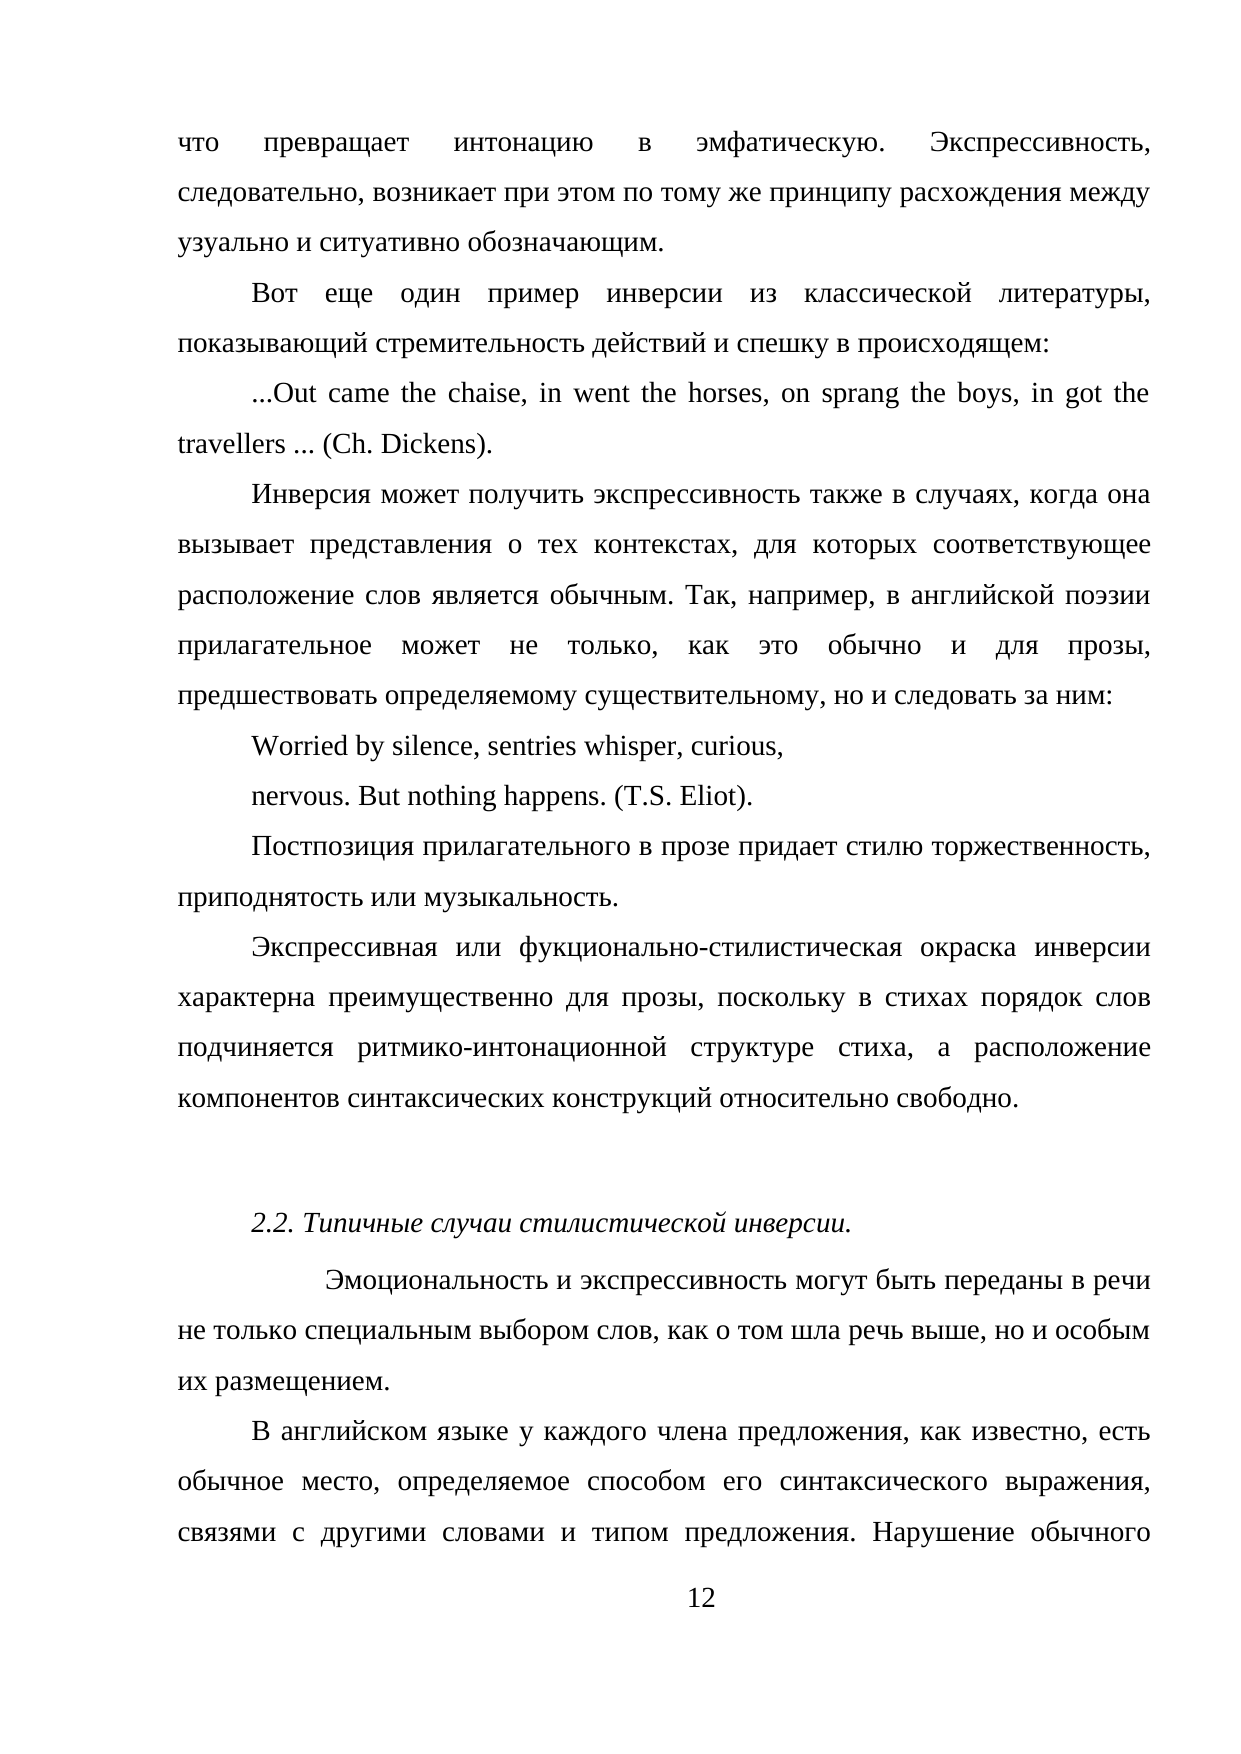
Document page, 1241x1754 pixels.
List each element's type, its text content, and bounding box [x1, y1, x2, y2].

text Worried by silence, sentries whisper, curious, [177, 728, 1152, 761]
text Экспрессивная или фукционально-стилистическая окраска инверсии характерна преимущественно для прозы, поскольку в стихах порядок слов подчиняется ритмико-интонационной структуре стиха, а расположение компонентов синтаксических конструкций относительно свободно. [177, 929, 1152, 1113]
text nervous. But nothing happens. (T.S. Eliot). [177, 778, 1152, 812]
text Инверсия может получить экспрессивность также в случаях, когда она вызывает представления о тех контекстах, для которых соответствующее расположение слов является обычным. Так, например, в английской поэзии прилагательное может не только, как это обычно и для прозы, предшествовать определяемому существительному, но и следовать за ним: [177, 476, 1152, 711]
text Эмоциональность и экспрессивность могут быть переданы в речи не только специальным выбором слов, как о том шла речь выше, но и особым их размещением. [177, 1262, 1152, 1396]
text ...Out came the chaise, in went the horses, on sprang the boys, in got the travellers ... (Ch. Dickens). [177, 376, 1152, 459]
subtitle 2.2. Типичные случаи стилистической инверсии. [177, 1206, 1152, 1239]
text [177, 124, 1152, 258]
text Вот еще один пример инверсии из классической литературы, показывающий стремительность действий и спешку в происходящем: [177, 275, 1152, 359]
text Постпозиция прилагательного в прозе придает стилю торжественность, приподнятость или музыкальность. [177, 828, 1152, 912]
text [177, 1413, 1152, 1547]
